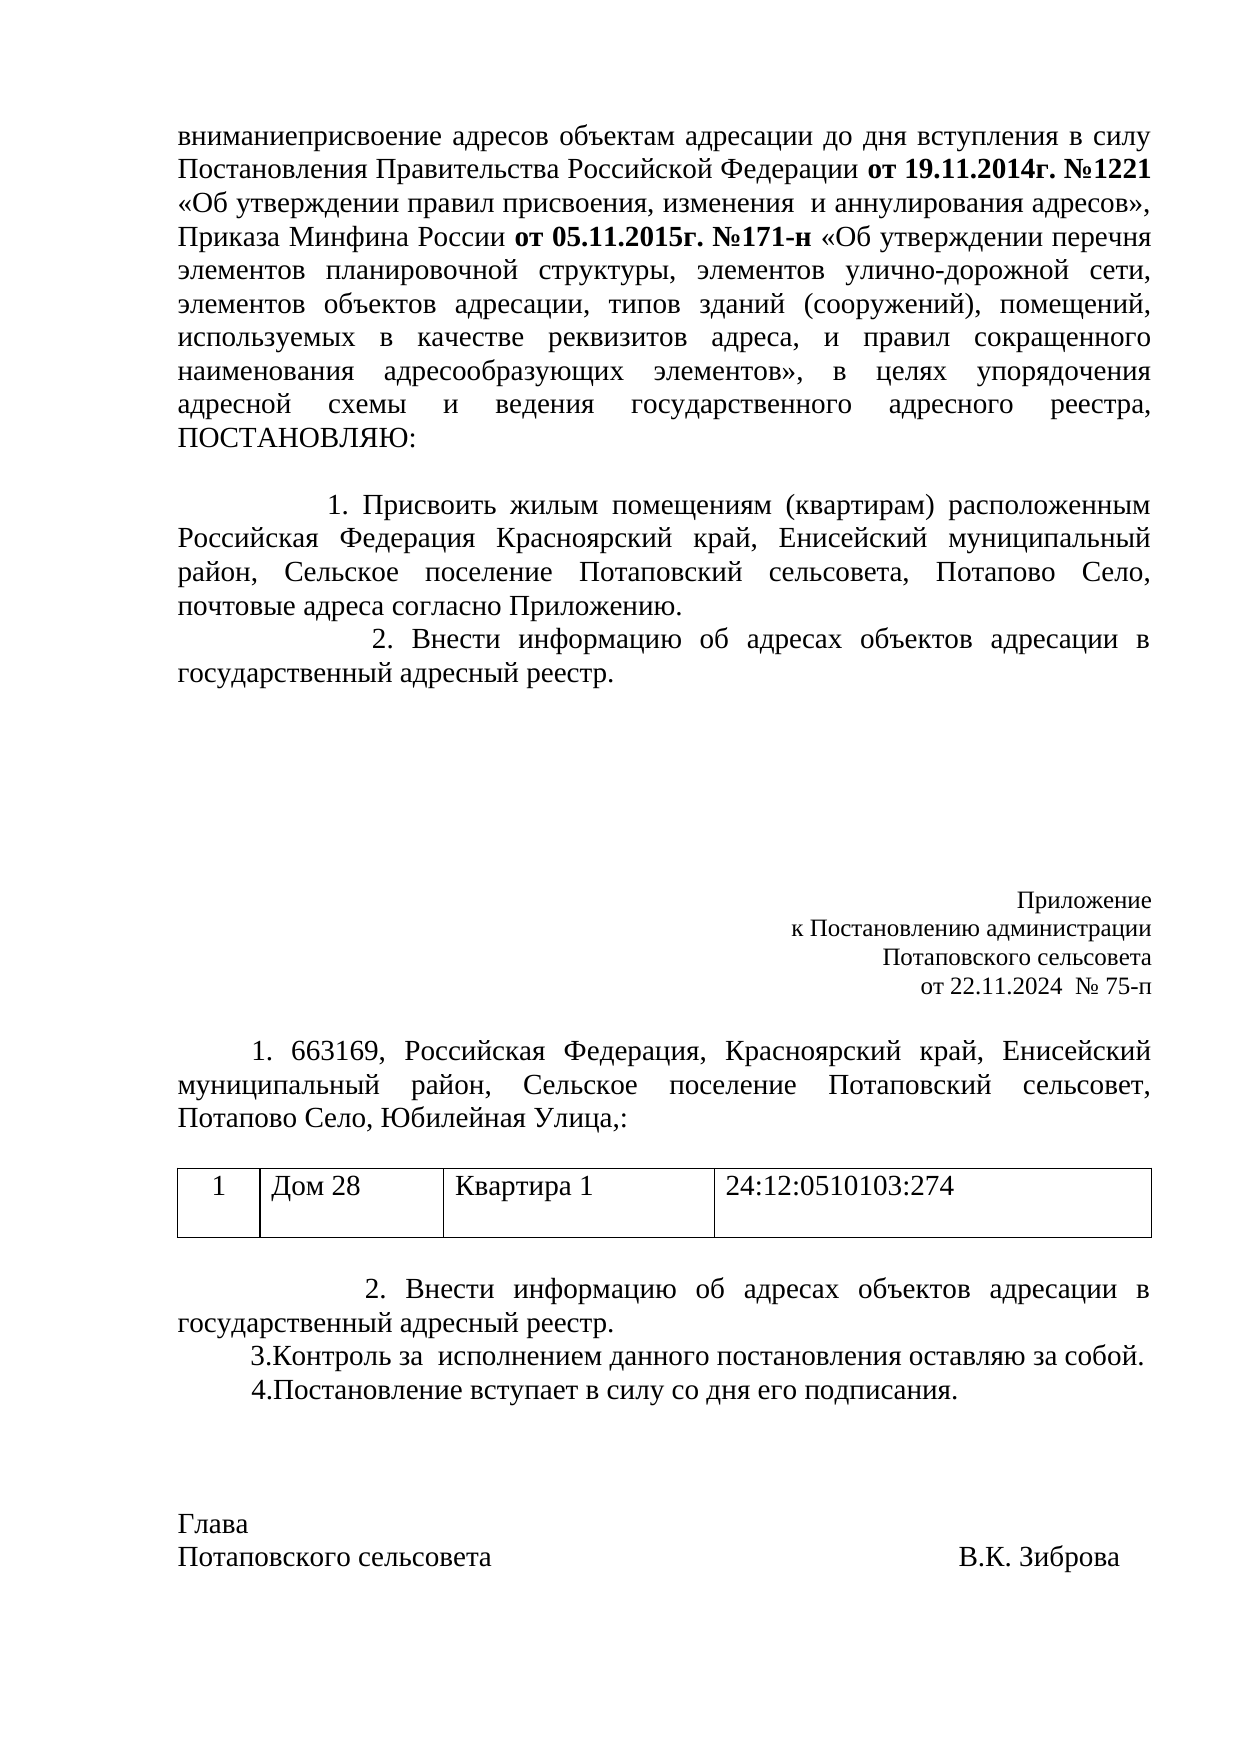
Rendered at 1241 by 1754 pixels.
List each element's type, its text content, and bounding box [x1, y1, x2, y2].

table_header Дом 28 [261, 1169, 443, 1237]
text 1. Присвоить жилым помещениям (квартирам) расположенным Российская Федерация Красноярский край, Енисейский муниципальный район, Сельское поселение Потаповский сельсовета, Потапово Село, почтовые адреса согласно Приложению. [177, 487, 1152, 621]
table_header 24:12:0510103:274 [715, 1169, 1151, 1237]
text от 22.11.2024 № 75-п [177, 971, 1152, 1000]
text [177, 118, 1152, 453]
text Глава [177, 1506, 1152, 1539]
text 3.Контроль за исполнением данного постановления оставляю за собой. [177, 1338, 1152, 1372]
text к Постановлению администрации [177, 913, 1152, 942]
text 1. 663169, Российская Федерация, Красноярский край, Енисейский муниципальный район, Сельское поселение Потаповский сельсовет, Потапово Село, Юбилейная Улица,: [177, 1033, 1152, 1134]
table_header Квартира 1 [444, 1169, 714, 1237]
text Потаповского сельсовета В.К. Зиброва [177, 1539, 1152, 1573]
text Приложение [177, 885, 1152, 913]
table_header 1 [178, 1169, 259, 1237]
text 2. Внести информацию об адресах объектов адресации в государственный адресный реестр. [177, 1271, 1152, 1338]
text 2. Внести информацию об адресах объектов адресации в государственный адресный реестр. [177, 621, 1152, 688]
text 4.Постановление вступает в силу со дня его подписания. [177, 1372, 1152, 1405]
text Потаповского сельсовета [177, 942, 1152, 971]
